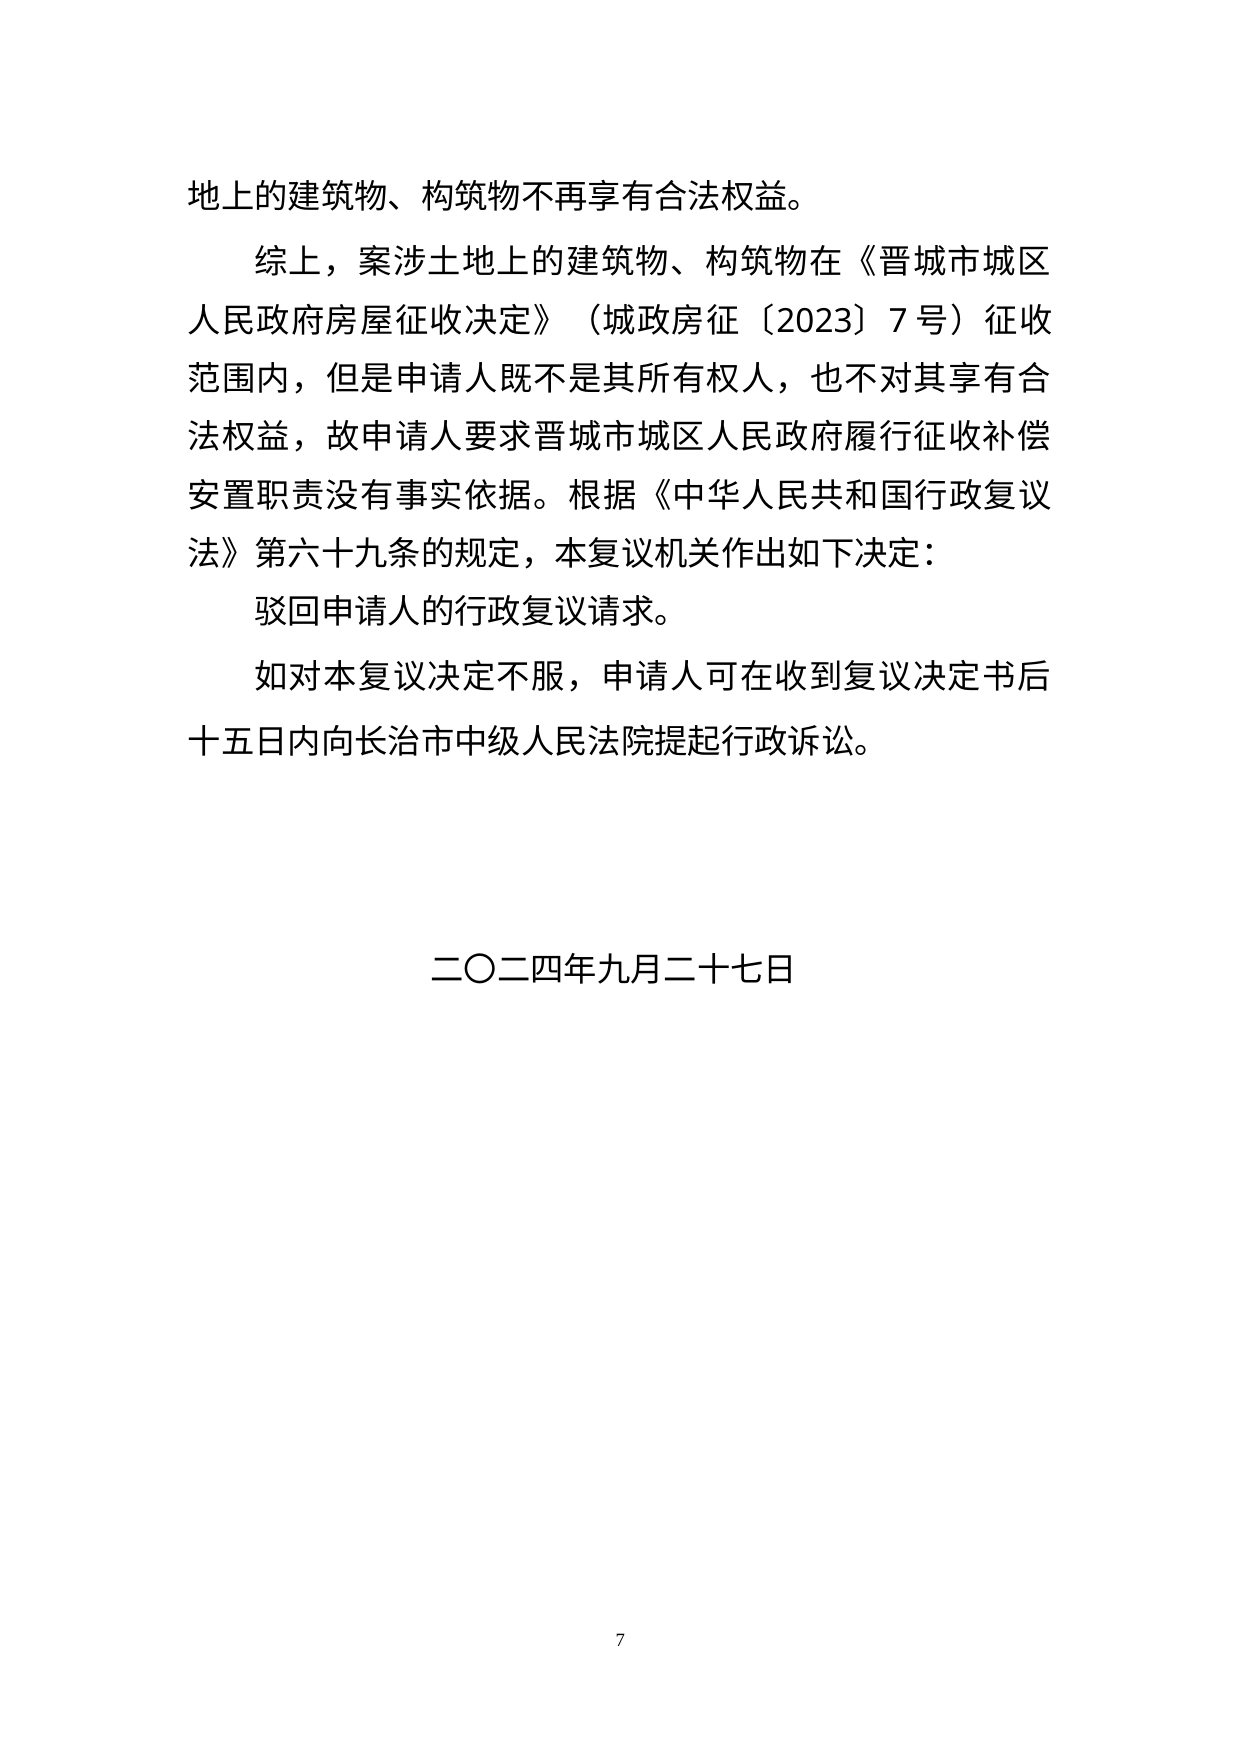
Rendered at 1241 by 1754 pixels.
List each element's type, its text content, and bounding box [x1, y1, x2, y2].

text 驳回申请人的行政复议请求。 [187, 577, 1053, 642]
text 如对本复议决定不服，申请人可在收到复议决定书后十五日内向长治市中级人民法院提起行政诉讼。 [187, 642, 1053, 772]
list 综上，案涉土地上的建筑物、构筑物在《晋城市城区人民政府房屋征收决定》（城政房征〔2023〕7号）征收范围内，但是申请人既不是其所有权人，也不对其享有合法权益，故申请人要求晋城市城区人民政府履行征收补偿安置职责没有事实依据。根据《中华人民共和国行政复议法》第六十九条的规定，本复议机关作出如下决定： [187, 227, 1053, 577]
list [187, 162, 1053, 227]
text 二〇二四年九月二十七日 [187, 934, 1053, 999]
